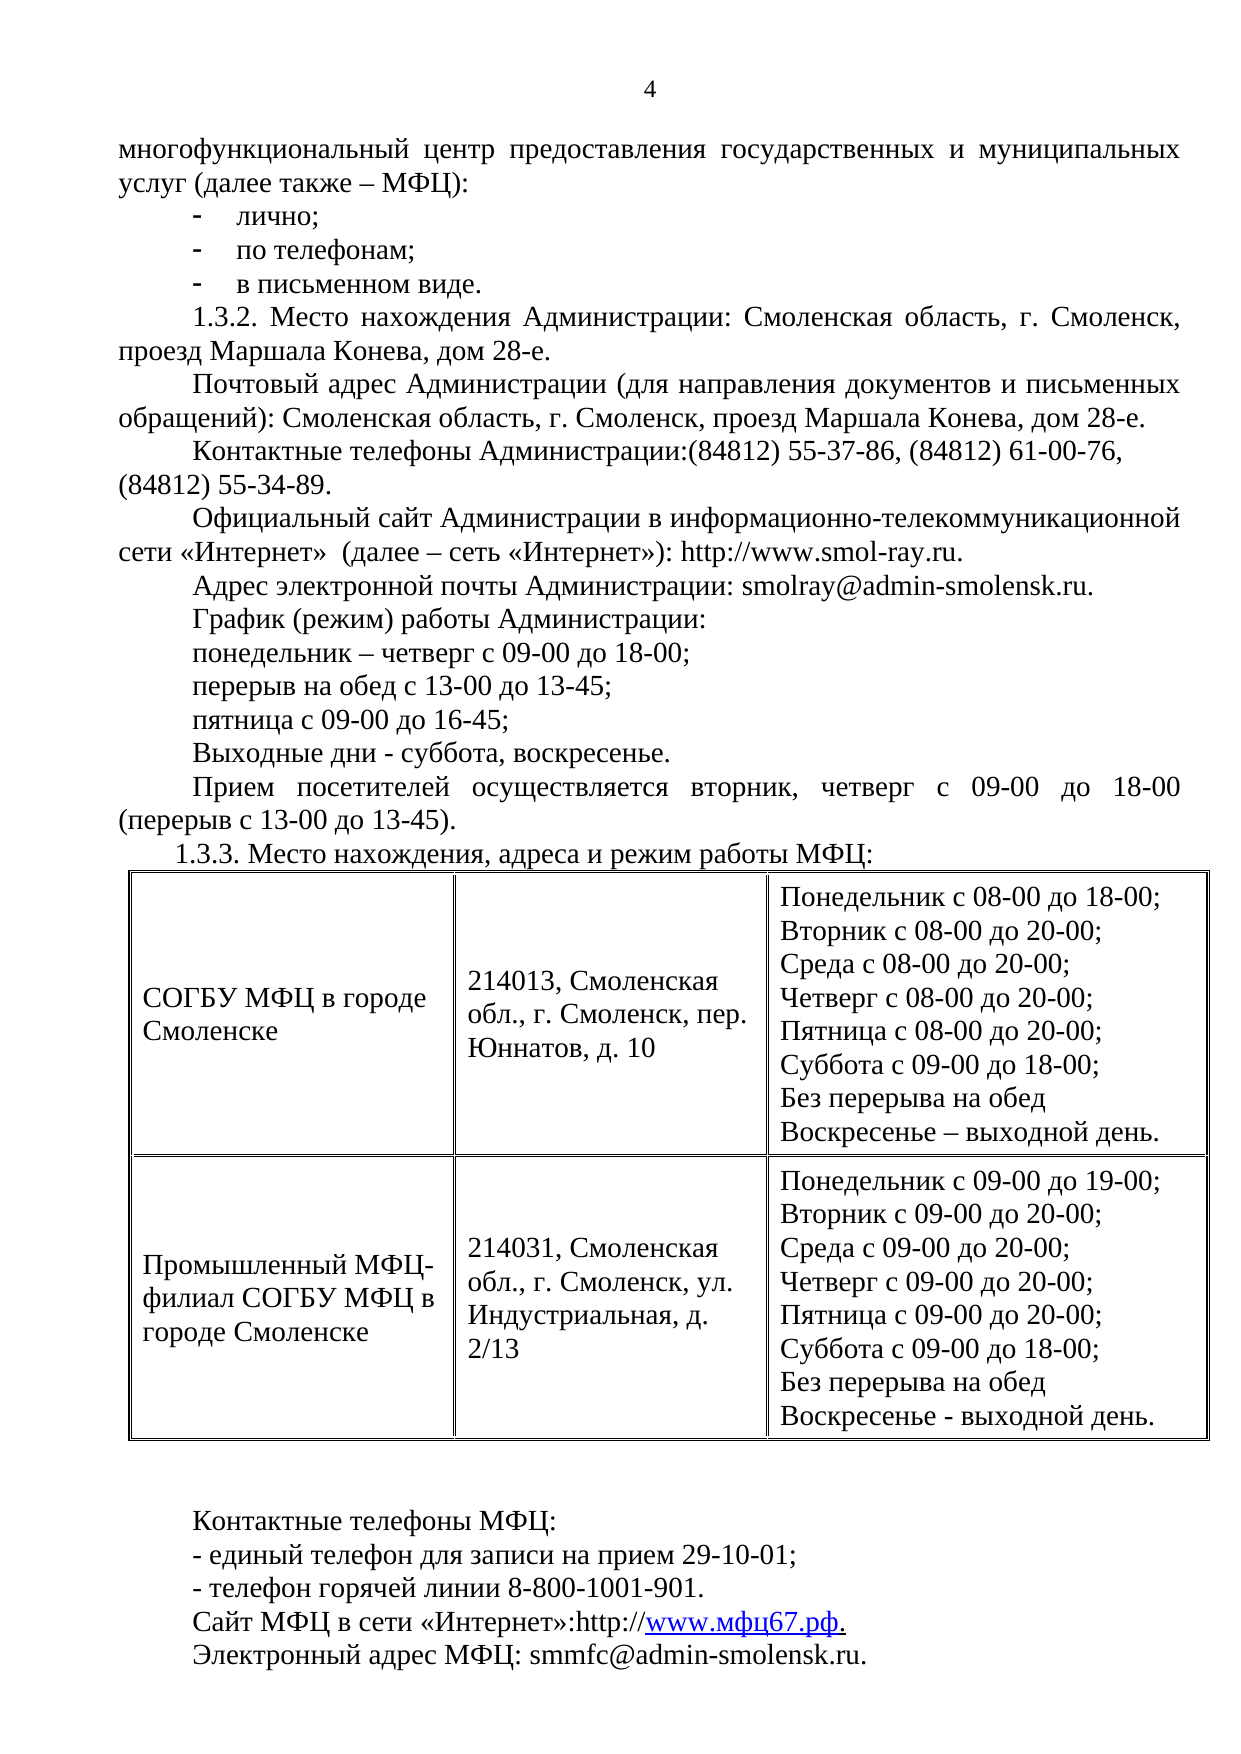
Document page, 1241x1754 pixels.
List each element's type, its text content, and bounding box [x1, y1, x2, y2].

table_header 214013, Смоленская обл., г. Смоленск, пер. Юннатов, д. 10 [455, 873, 767, 1154]
text Сайт МФЦ в сети «Интернет»:http://www.мфц67.рф. [118, 1604, 1181, 1637]
text - единый телефон для записи на прием 29-10-01; [118, 1537, 1181, 1570]
table_cell Понедельник с 09-00 до 19-00; Вторник с 09-00 до 20-00; Среда с 09-00 до 20-00; Четверг с 09-00 до 20-00; Пятница с 09-00 до 20-00; Суббота с 09-00 до 18-00; Без перерыва на обед Воскресенье - выходной день. [768, 1154, 1208, 1438]
list лично; [118, 198, 1181, 232]
list по телефонам; [118, 232, 1181, 266]
text Официальный сайт Администрации в информационно-телекоммуникационной сети «Интернет» (далее – сеть «Интернет»): http://www.smol-ray.ru. [118, 501, 1181, 568]
text понедельник – четверг с 09-00 до 18-00; [118, 635, 1181, 668]
text пятница с 09-00 до 16-45; [118, 702, 1181, 735]
text Контактные телефоны МФЦ: [118, 1503, 1181, 1537]
text Почтовый адрес Администрации (для направления документов и письменных обращений): Смоленская область, г. Смоленск, проезд Маршала Конева, дом 28-е. [118, 366, 1181, 433]
text 1.3.3. Место нахождения, адреса и режим работы МФЦ: [118, 836, 1181, 869]
text Прием посетителей осуществляется вторник, четверг с 09-00 до 18-00 (перерыв с 13-00 до 13-45). [118, 769, 1181, 836]
table_cell 214031, Смоленская обл., г. Смоленск, ул. Индустриальная, д. 2/13 [455, 1157, 767, 1438]
list в письменном виде. [118, 266, 1181, 299]
text Электронный адрес МФЦ: smmfc@admin-smolensk.ru. [118, 1637, 1181, 1671]
text Контактные телефоны Администрации:(84812) 55-37-86, (84812) 61-00-76, (84812) 55-34-89. [118, 433, 1181, 501]
text График (режим) работы Администрации: [118, 601, 1181, 635]
text - телефон горячей линии 8-800-1001-901. [118, 1570, 1181, 1604]
text Выходные дни - суббота, воскресенье. [118, 735, 1181, 769]
text 1.3.2. Место нахождения Администрации: Смоленская область, г. Смоленск, проезд Маршала Конева, дом 28-е. [118, 299, 1181, 366]
text Адрес электронной почты Администрации: smolray@admin-smolensk.ru. [118, 568, 1181, 601]
text перерыв на обед с 13-00 до 13-45; [118, 668, 1181, 702]
table_header Понедельник с 08-00 до 18-00; Вторник с 08-00 до 20-00; Среда с 08-00 до 20-00; Четверг с 08-00 до 20-00; Пятница с 08-00 до 20-00; Суббота с 09-00 до 18-00; Без перерыва на обед Воскресенье – выходной день. [768, 873, 1206, 1154]
table_header СОГБУ МФЦ в городе Смоленске [132, 873, 455, 1154]
table_cell Промышленный МФЦ-филиал СОГБУ МФЦ в городе Смоленске [130, 1154, 455, 1438]
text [118, 131, 1181, 198]
